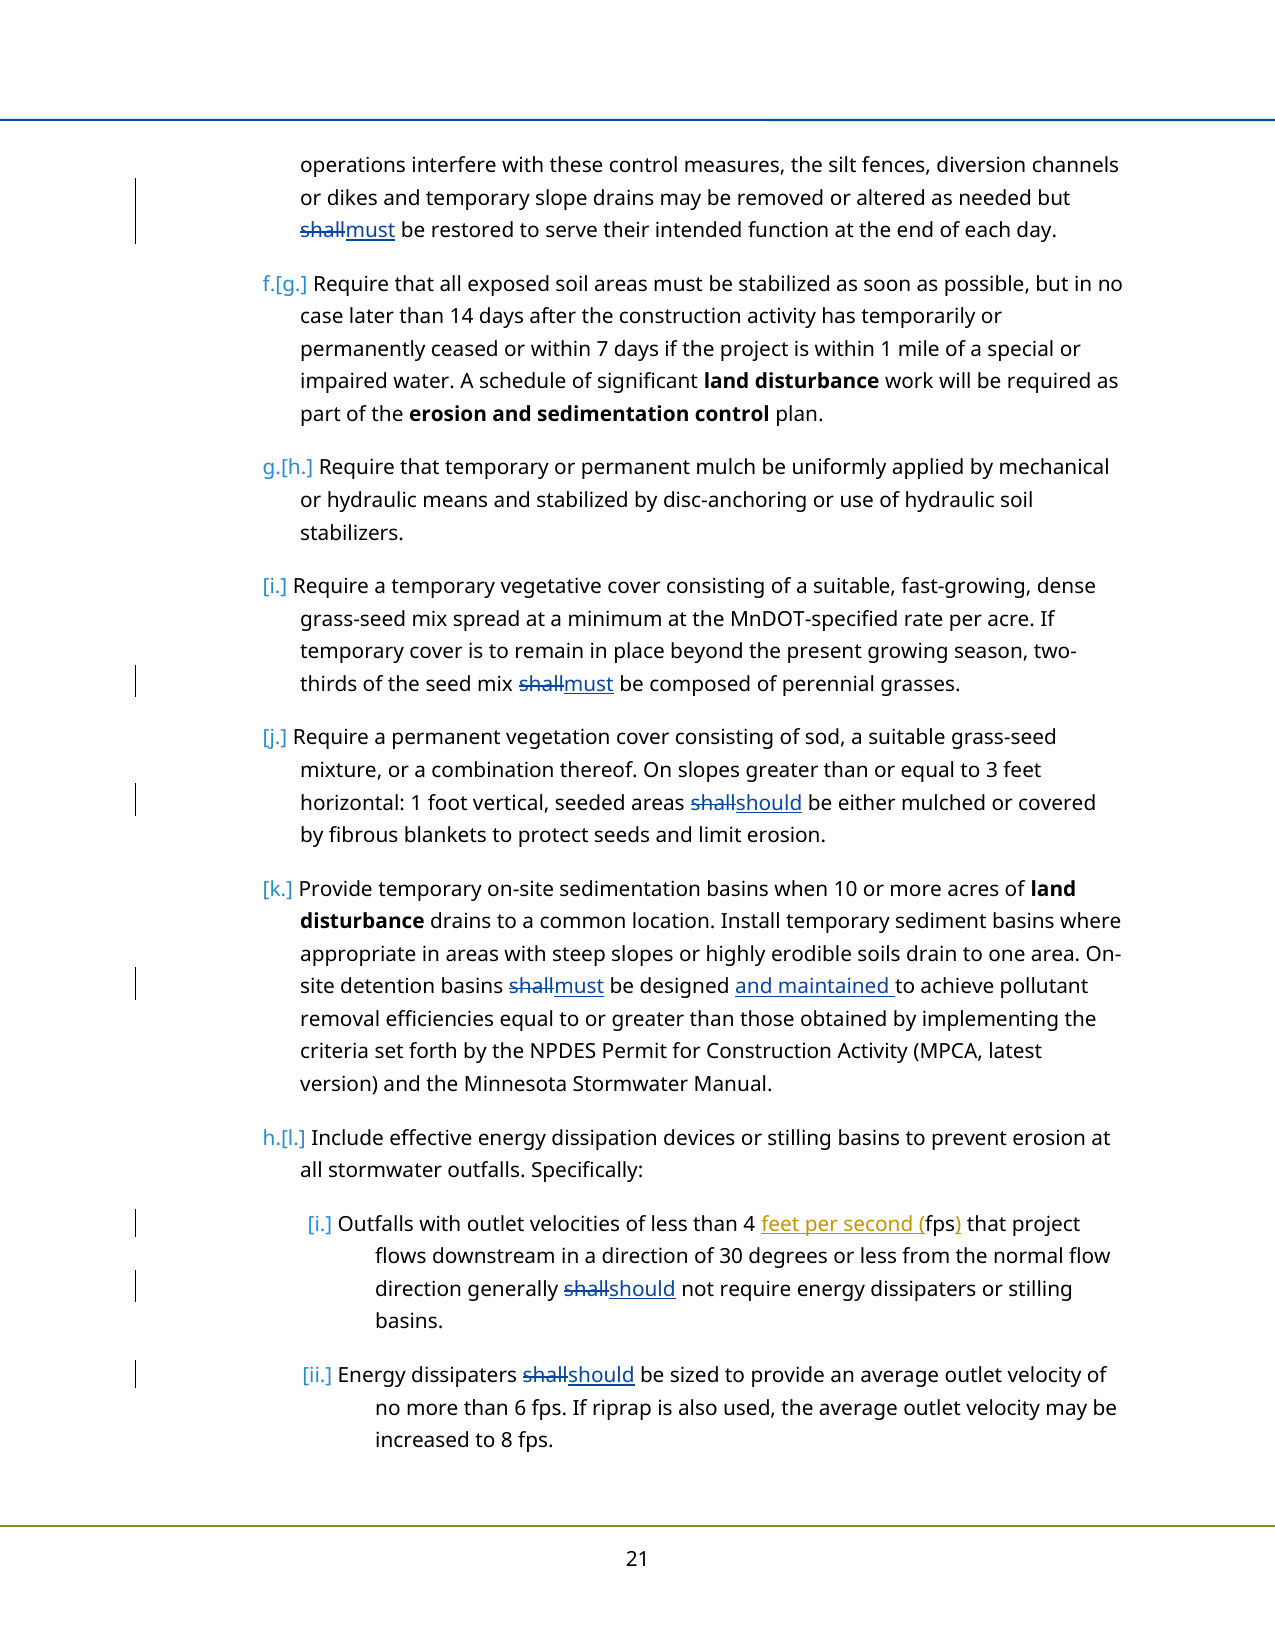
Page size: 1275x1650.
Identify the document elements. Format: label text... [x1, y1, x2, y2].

list Require that temporary or permanent mulch be uniformly applied by mechanical or hydraulic means and stabilized by disc-anchoring or use of hydraulic soil stabilizers. [262, 452, 1125, 546]
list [262, 150, 1125, 244]
list Energy dissipaters be sized to provide an average outlet velocity of no more than 6 fps. If riprap is also used, the average outlet velocity may be increased to 8 fps. [337, 1360, 1125, 1454]
list Provide temporary on-site sedimentation basins when 10 or more acres of land disturbance drains to a common location. Install temporary sediment basins where appropriate in areas with steep slopes or highly erodible soils drain to one area. On-site detention basins be designed to achieve pollutant removal efficiencies equal to or greater than those obtained by implementing the criteria set forth by the NPDES Permit for Construction Activity (MPCA, latest version) and the Minnesota Stormwater Manual. [262, 874, 1125, 1098]
list Require that all exposed soil areas must be stabilized as soon as possible, but in no case later than 14 days after the construction activity has temporarily or permanently ceased or within 7 days if the project is within 1 mile of a special or impaired water. A schedule of significant land disturbance work will be required as part of the erosion and sedimentation control plan. [262, 269, 1125, 427]
list Outfalls with outlet velocities of less than 4 fps that project flows downstream in a direction of 30 degrees or less from the normal flow direction generally not require energy dissipaters or stilling basins. [337, 1209, 1125, 1335]
list Require a temporary vegetative cover consisting of a suitable, fast-growing, dense grass-seed mix spread at a minimum at the MnDOT-specified rate per acre. If temporary cover is to remain in place beyond the present growing season, two-thirds of the seed mix be composed of perennial grasses. [262, 571, 1125, 697]
list Include effective energy dissipation devices or stilling basins to prevent erosion at all stormwater outfalls. Specifically: [262, 1123, 1125, 1184]
list Require a permanent vegetation cover consisting of sod, a suitable grass-seed mixture, or a combination thereof. On slopes greater than or equal to 3 feet horizontal: 1 foot vertical, seeded areas be either mulched or covered by fibrous blankets to protect seeds and limit erosion. [262, 722, 1125, 849]
